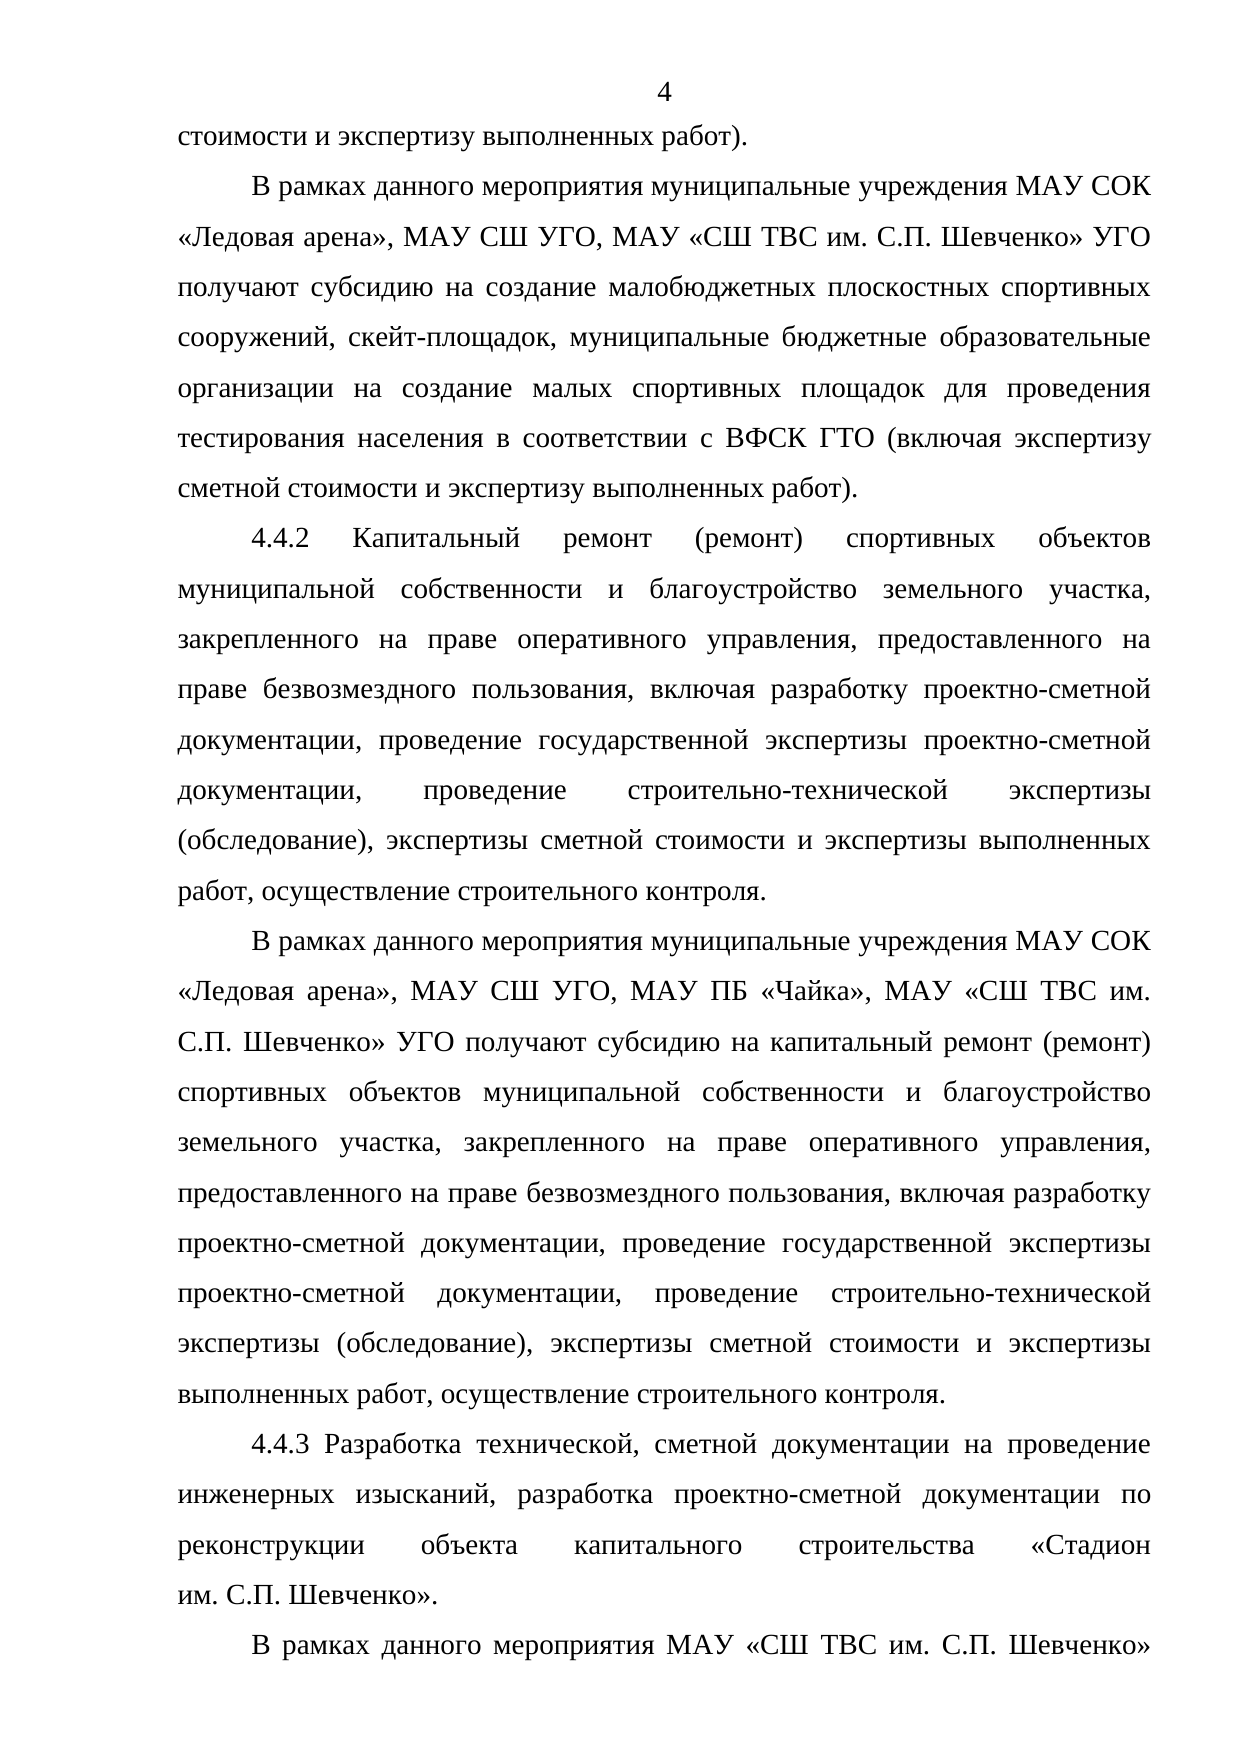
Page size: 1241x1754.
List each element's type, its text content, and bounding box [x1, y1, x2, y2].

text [177, 1627, 1152, 1661]
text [177, 118, 1152, 152]
text В рамках данного мероприятия муниципальные учреждения МАУ СОК «Ледовая арена», МАУ СШ УГО, МАУ «СШ ТВС им. С.П. Шевченко» УГО получают субсидию на создание малобюджетных плоскостных спортивных сооружений, скейт-площадок, муниципальные бюджетные образовательные организации на создание малых спортивных площадок для проведения тестирования населения в соответствии с ВФСК ГТО (включая экспертизу сметной стоимости и экспертизу выполненных работ). [177, 168, 1152, 504]
text В рамках данного мероприятия муниципальные учреждения МАУ СОК «Ледовая арена», МАУ СШ УГО, МАУ ПБ «Чайка», МАУ «СШ ТВС им. С.П. Шевченко» УГО получают субсидию на капитальный ремонт (ремонт) спортивных объектов муниципальной собственности и благоустройство земельного участка, закрепленного на праве оперативного управления, предоставленного на праве безвозмездного пользования, включая разработку проектно-сметной документации, проведение государственной экспертизы проектно-сметной документации, проведение строительно-технической экспертизы (обследование), экспертизы сметной стоимости и экспертизы выполненных работ, осуществление строительного контроля. [177, 923, 1152, 1409]
text 4.4.3 Разработка технической, сметной документации на проведение инженерных изысканий, разработка проектно-сметной документации по реконструкции объекта капитального строительства «Стадион им. С.П. Шевченко». [177, 1426, 1152, 1611]
text 4.4.2 Капитальный ремонт (ремонт) спортивных объектов муниципальной собственности и благоустройство земельного участка, закрепленного на праве оперативного управления, предоставленного на праве безвозмездного пользования, включая разработку проектно-сметной документации, проведение государственной экспертизы проектно-сметной документации, проведение строительно-технической экспертизы (обследование), экспертизы сметной стоимости и экспертизы выполненных работ, осуществление строительного контроля. [177, 521, 1152, 906]
